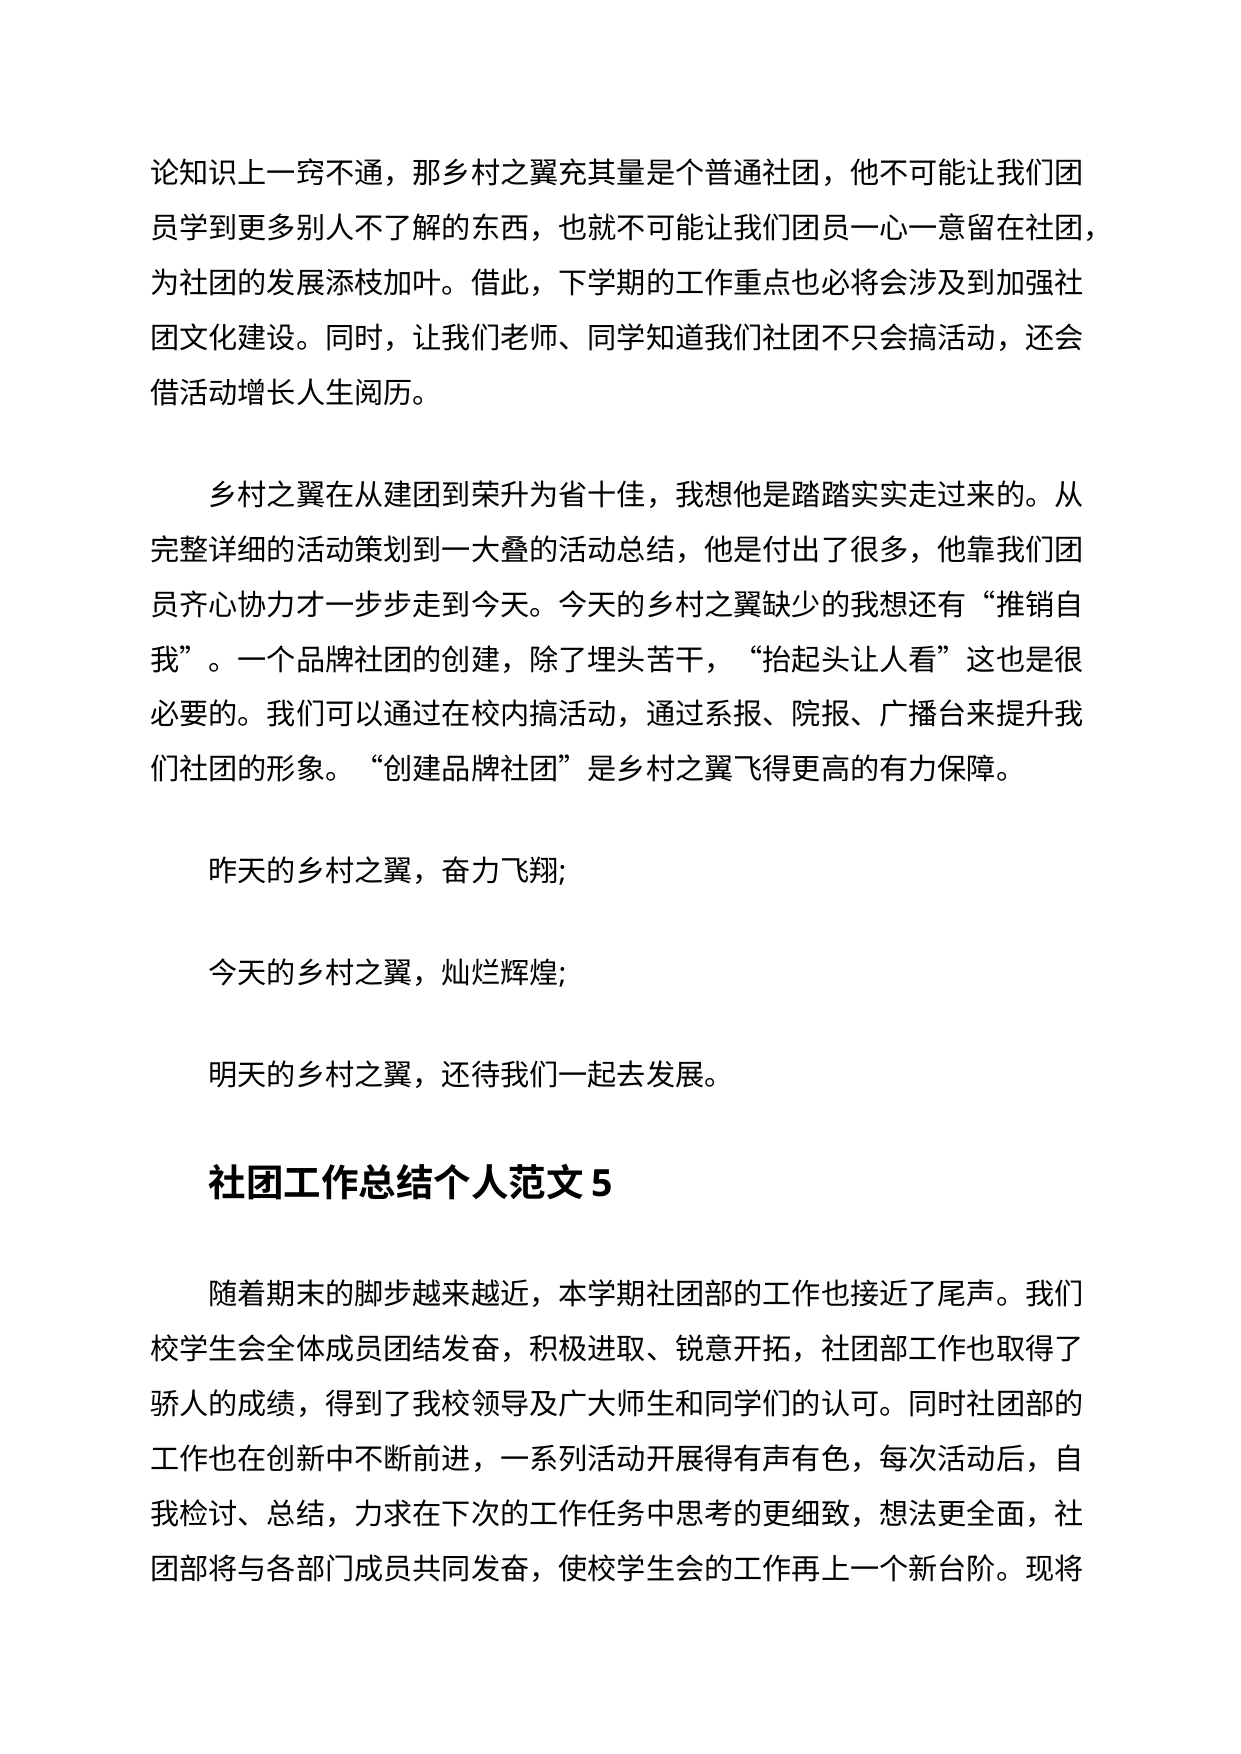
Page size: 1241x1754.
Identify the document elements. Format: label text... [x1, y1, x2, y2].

text 明天的乡村之翼，还待我们一起去发展。 [150, 1052, 1090, 1094]
text 乡村之翼在从建团到荣升为省十佳，我想他是踏踏实实走过来的。从完整详细的活动策划到一大叠的活动总结，他是付出了很多，他靠我们团员齐心协力才一步步走到今天。今天的乡村之翼缺少的我想还有“推销自我”。一个品牌社团的创建，除了埋头苦干，“抬起头让人看”这也是很必要的。我们可以通过在校内搞活动，通过系报、院报、广播台来提升我们社团的形象。“创建品牌社团”是乡村之翼飞得更高的有力保障。 [150, 471, 1090, 788]
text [150, 150, 1090, 412]
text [150, 1271, 1090, 1588]
text 今天的乡村之翼，灿烂辉煌; [150, 949, 1090, 992]
text 昨天的乡村之翼，奋力飞翔; [150, 848, 1090, 890]
text 社团工作总结个人范文5 [150, 1153, 1090, 1208]
